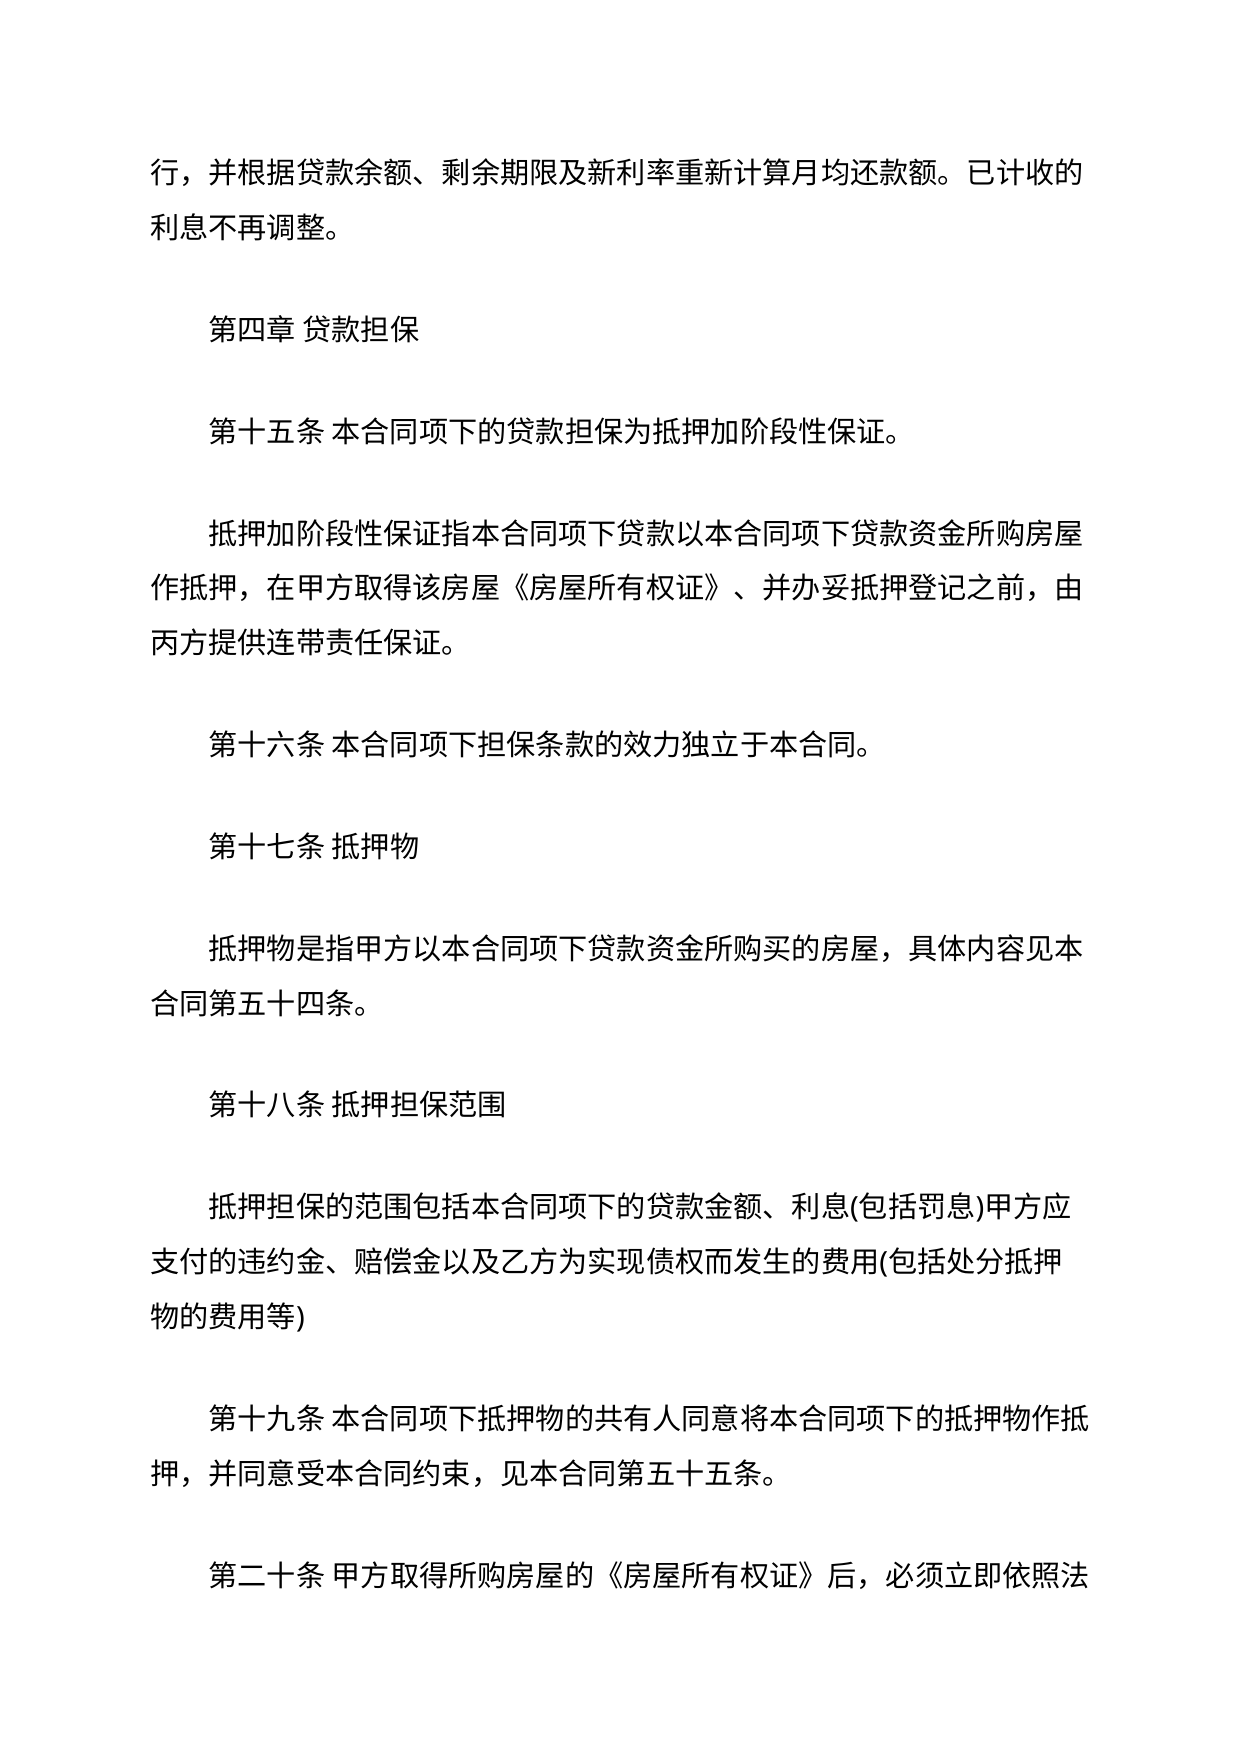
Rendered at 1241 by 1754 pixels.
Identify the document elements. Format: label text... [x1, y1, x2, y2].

text 第十八条 抵押担保范围 [150, 1082, 1090, 1124]
text 第十七条 抵押物 [150, 823, 1090, 866]
text 抵押物是指甲方以本合同项下贷款资金所购买的房屋，具体内容见本合同第五十四条。 [150, 925, 1090, 1022]
text 抵押担保的范围包括本合同项下的贷款金额、利息(包括罚息)甲方应支付的违约金、赔偿金以及乙方为实现债权而发生的费用(包括处分抵押物的费用等) [150, 1184, 1090, 1336]
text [150, 1552, 1090, 1595]
text 第十五条 本合同项下的贷款担保为抵押加阶段性保证。 [150, 408, 1090, 451]
text 第四章 贷款担保 [150, 307, 1090, 349]
text 第十六条 本合同项下担保条款的效力独立于本合同。 [150, 722, 1090, 764]
text 第十九条 本合同项下抵押物的共有人同意将本合同项下的抵押物作抵押，并同意受本合同约束，见本合同第五十五条。 [150, 1396, 1090, 1493]
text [150, 150, 1090, 247]
text 抵押加阶段性保证指本合同项下贷款以本合同项下贷款资金所购房屋作抵押，在甲方取得该房屋《房屋所有权证》、并办妥抵押登记之前，由丙方提供连带责任保证。 [150, 510, 1090, 662]
